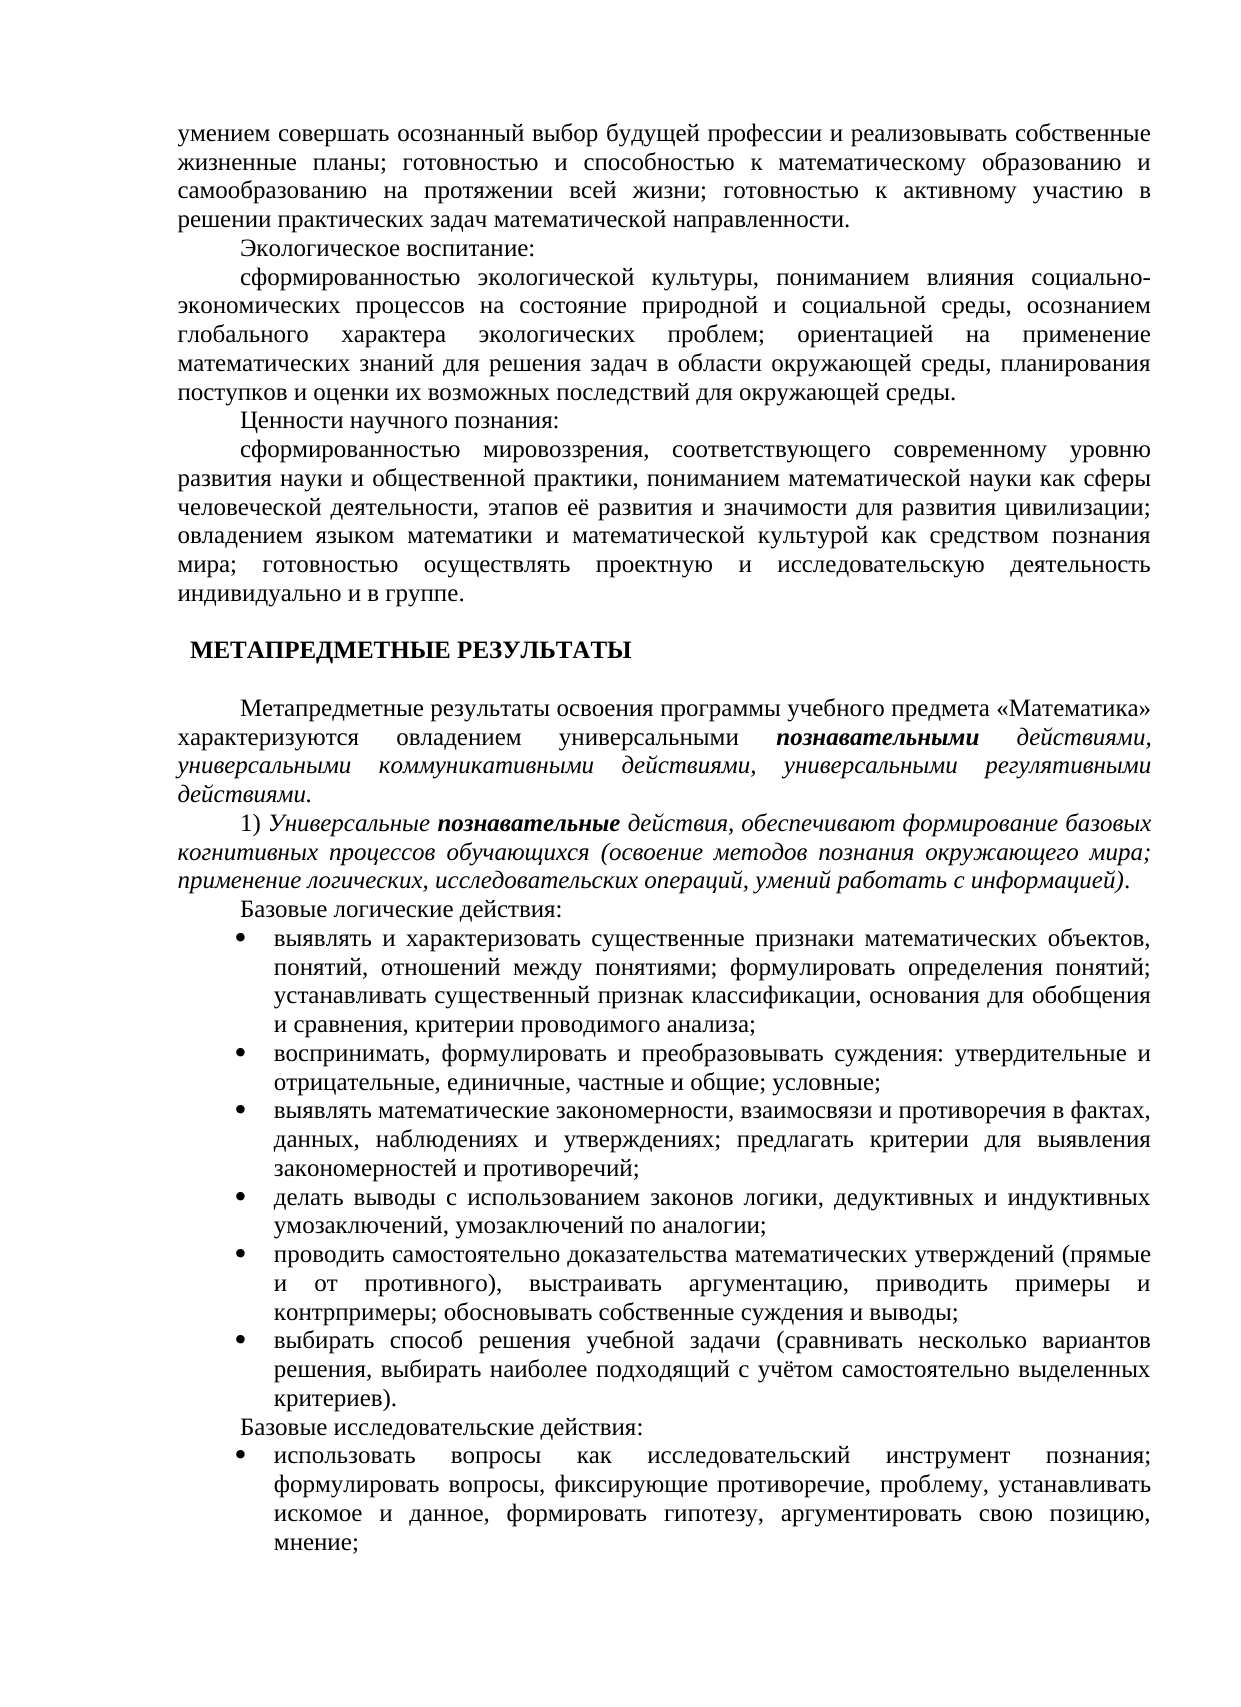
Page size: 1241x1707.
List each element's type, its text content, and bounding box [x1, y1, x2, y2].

text Метапредметные результаты освоения программы учебного предмета «Математика» характеризуются овладением универсальными познавательными действиями, универсальными коммуникативными действиями, универсальными регулятивными действиями. [177, 693, 1152, 808]
text сформированностью мировоззрения, соответствующего современному уровню развития науки и общественной практики, пониманием математической науки как сферы человеческой деятельности, этапов её развития и значимости для развития цивилизации; овладением языком математики и математической культурой как средством познания мира; готовностью осуществлять проектную и исследовательскую деятельность индивидуально и в группе. [177, 434, 1152, 607]
list выявлять и характеризовать существенные признаки математических объектов, понятий, отношений между понятиями; формулировать определения понятий; устанавливать существенный признак классификации, основания для обобщения и сравнения, критерии проводимого анализа; [236, 923, 1152, 1038]
text 1) Универсальные познавательные действия, обеспечивают формирование базовых когнитивных процессов обучающихся (освоение методов познания окружающего мира; применение логических, исследовательских операций, умений работать с информацией). [177, 808, 1152, 894]
list воспринимать, формулировать и преобразовывать суждения: утвердительные и отрицательные, единичные, частные и общие; условные; [236, 1038, 1152, 1096]
text МЕТАПРЕДМЕТНЫЕ РЕЗУЛЬТАТЫ [190, 636, 1152, 664]
list выбирать способ решения учебной задачи (сравнивать несколько вариантов решения, выбирать наиболее подходящий с учётом самостоятельно выделенных критериев). [236, 1326, 1152, 1412]
list проводить самостоятельно доказательства математических утверждений (прямые и от противного), выстраивать аргументацию, приводить примеры и контрпримеры; обосновывать собственные суждения и выводы; [236, 1239, 1152, 1326]
text Базовые логические действия: [177, 894, 1152, 923]
text Экологическое воспитание: [177, 233, 1152, 262]
text Ценности научного познания: [177, 406, 1152, 434]
text Базовые исследовательские действия: [177, 1412, 1152, 1441]
list использовать вопросы как исследовательский инструмент познания; формулировать вопросы, фиксирующие противоречие, проблему, устанавливать искомое и данное, формировать гипотезу, аргументировать свою позицию, мнение; [236, 1441, 1152, 1556]
list делать выводы с использованием законов логики, дедуктивных и индуктивных умозаключений, умозаключений по аналогии; [236, 1182, 1152, 1239]
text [177, 118, 1152, 233]
text сформированностью экологической культуры, пониманием влияния социально-экономических процессов на состояние природной и социальной среды, осознанием глобального характера экологических проблем; ориентацией на применение математических знаний для решения задач в области окружающей среды, планирования поступков и оценки их возможных последствий для окружающей среды. [177, 262, 1152, 406]
list выявлять математические закономерности, взаимосвязи и противоречия в фактах, данных, наблюдениях и утверждениях; предлагать критерии для выявления закономерностей и противоречий; [236, 1096, 1152, 1182]
